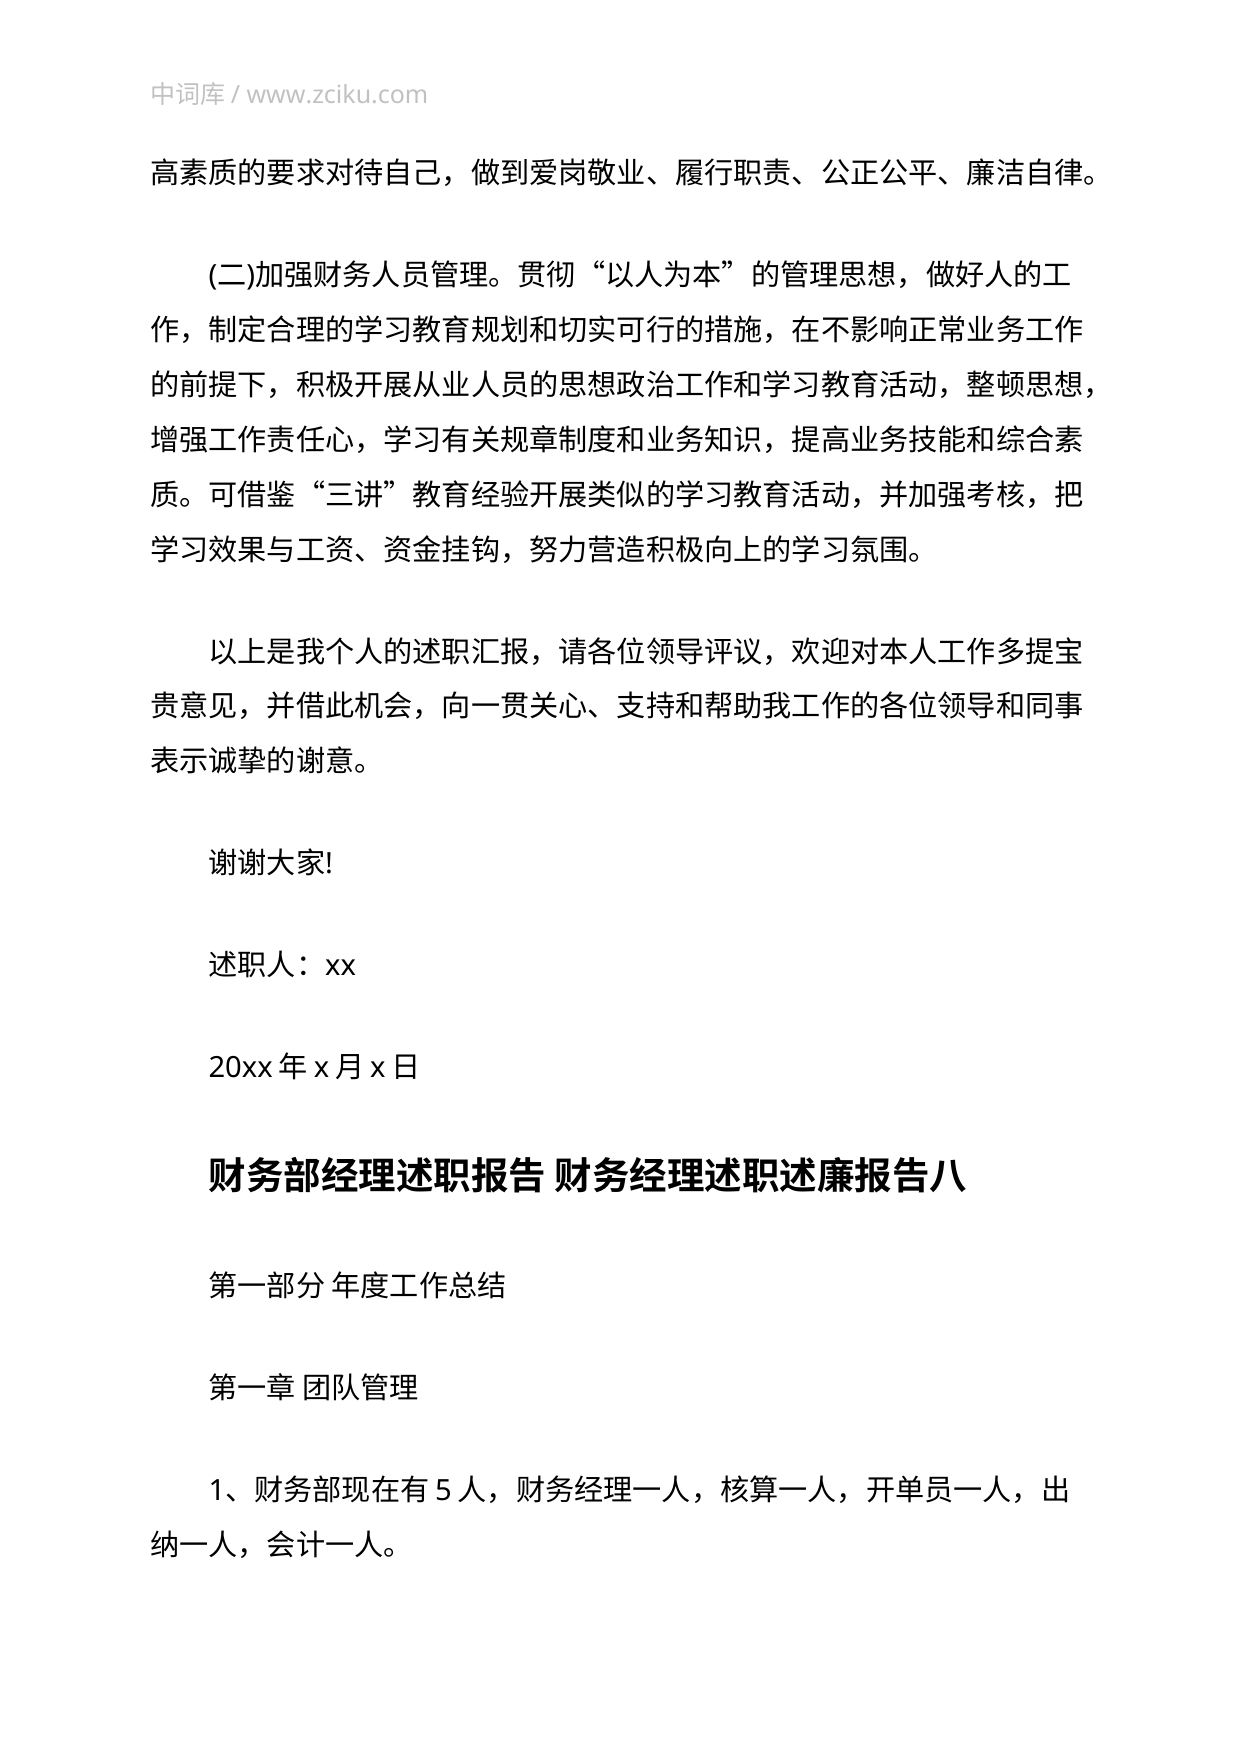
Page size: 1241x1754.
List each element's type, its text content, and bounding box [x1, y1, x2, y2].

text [150, 150, 1090, 192]
text 1、财务部现在有5人，财务经理一人，核算一人，开单员一人，出纳一人，会计一人。 [150, 1467, 1090, 1564]
text (二)加强财务人员管理。贯彻“以人为本”的管理思想，做好人的工作，制定合理的学习教育规划和切实可行的措施，在不影响正常业务工作的前提下，积极开展从业人员的思想政治工作和学习教育活动，整顿思想，增强工作责任心，学习有关规章制度和业务知识，提高业务技能和综合素质。可借鉴“三讲”教育经验开展类似的学习教育活动，并加强考核，把学习效果与工资、资金挂钩，努力营造积极向上的学习氛围。 [150, 252, 1090, 569]
text 20xx年x月x日 [150, 1044, 1090, 1086]
text 以上是我个人的述职汇报，请各位领导评议，欢迎对本人工作多提宝贵意见，并借此机会，向一贯关心、支持和帮助我工作的各位领导和同事表示诚挚的谢意。 [150, 628, 1090, 780]
text 谢谢大家! [150, 840, 1090, 882]
text 第一章 团队管理 [150, 1365, 1090, 1407]
text 述职人：xx [150, 942, 1090, 984]
text 财务部经理述职报告 财务经理述职述廉报告八 [150, 1146, 1090, 1200]
text 第一部分 年度工作总结 [150, 1263, 1090, 1305]
